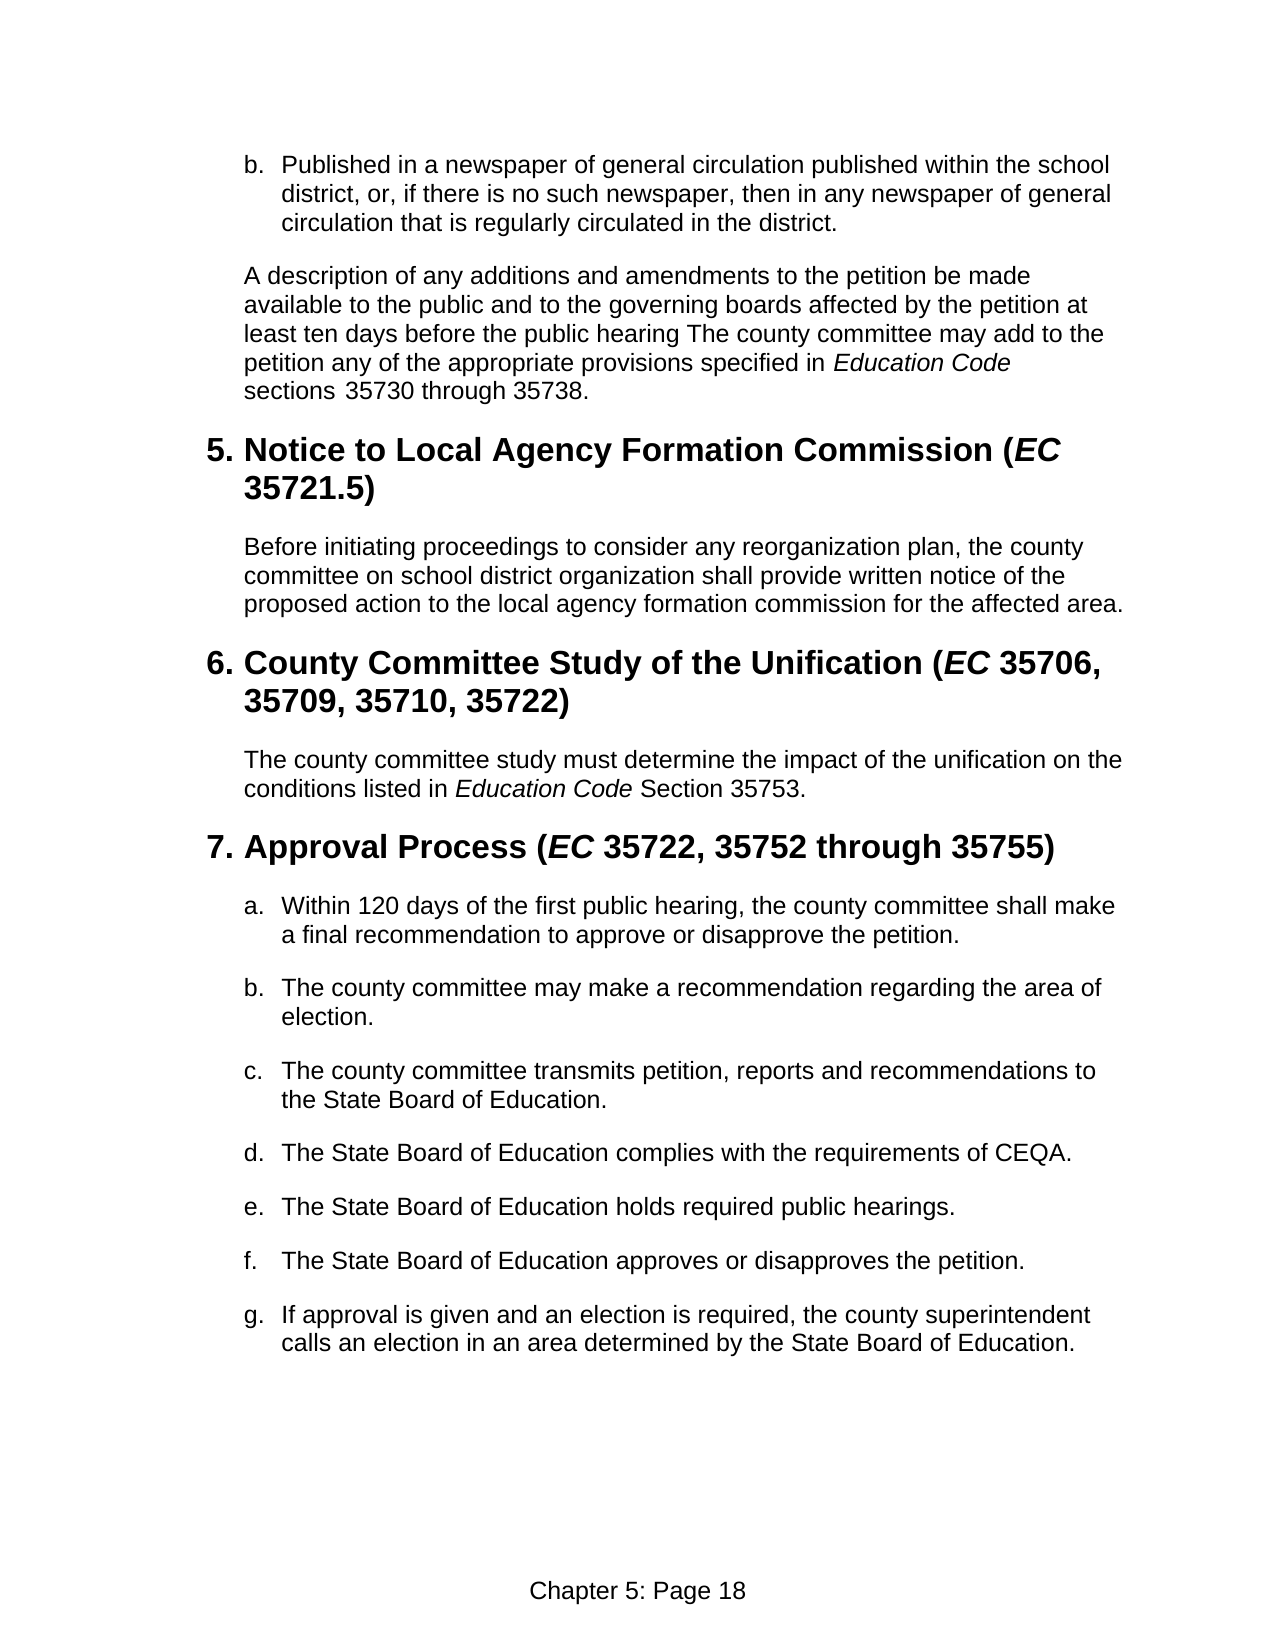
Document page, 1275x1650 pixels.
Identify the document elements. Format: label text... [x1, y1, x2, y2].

text a. Within 120 days of the first public hearing, the county committee shall make a final recommendation to approve or disapprove the petition. [244, 891, 1125, 948]
subtitle 7. Approval Process (EC 35722, 35752 through 35755) [206, 827, 1125, 866]
text A description of any additions and amendments to the petition be made available to the public and to the governing boards affected by the petition at least ten days before the public hearing The county committee may add to the petition any of the appropriate provisions specified in Education Code sections 35730 through 35738. [244, 261, 1125, 405]
text e. The State Board of Education holds required public hearings. [244, 1192, 1125, 1221]
text c. The county committee transmits petition, reports and recommendations to the State Board of Education. [244, 1056, 1125, 1113]
text g. If approval is given and an election is required, the county superintendent calls an election in an area determined by the State Board of Education. [244, 1300, 1125, 1357]
text f. The State Board of Education approves or disapproves the petition. [244, 1246, 1125, 1275]
subtitle 5. Notice to Local Agency Formation Commission (EC 35721.5) [206, 430, 1125, 507]
text d. The State Board of Education complies with the requirements of CEQA. [244, 1138, 1125, 1167]
text b. The county committee may make a recommendation regarding the area of election. [244, 973, 1125, 1031]
text Before initiating proceedings to consider any reorganization plan, the county committee on school district organization shall provide written notice of the proposed action to the local agency formation commission for the affected area. [244, 532, 1125, 618]
text b. Published in a newspaper of general circulation published within the school district, or, if there is no such newspaper, then in any newspaper of general circulation that is regularly circulated in the district. [244, 150, 1125, 236]
subtitle 6. County Committee Study of the Unification (EC 35706, 35709, 35710, 35722) [206, 643, 1125, 720]
text The county committee study must determine the impact of the unification on the conditions listed in Education Code Section 35753. [244, 745, 1125, 802]
